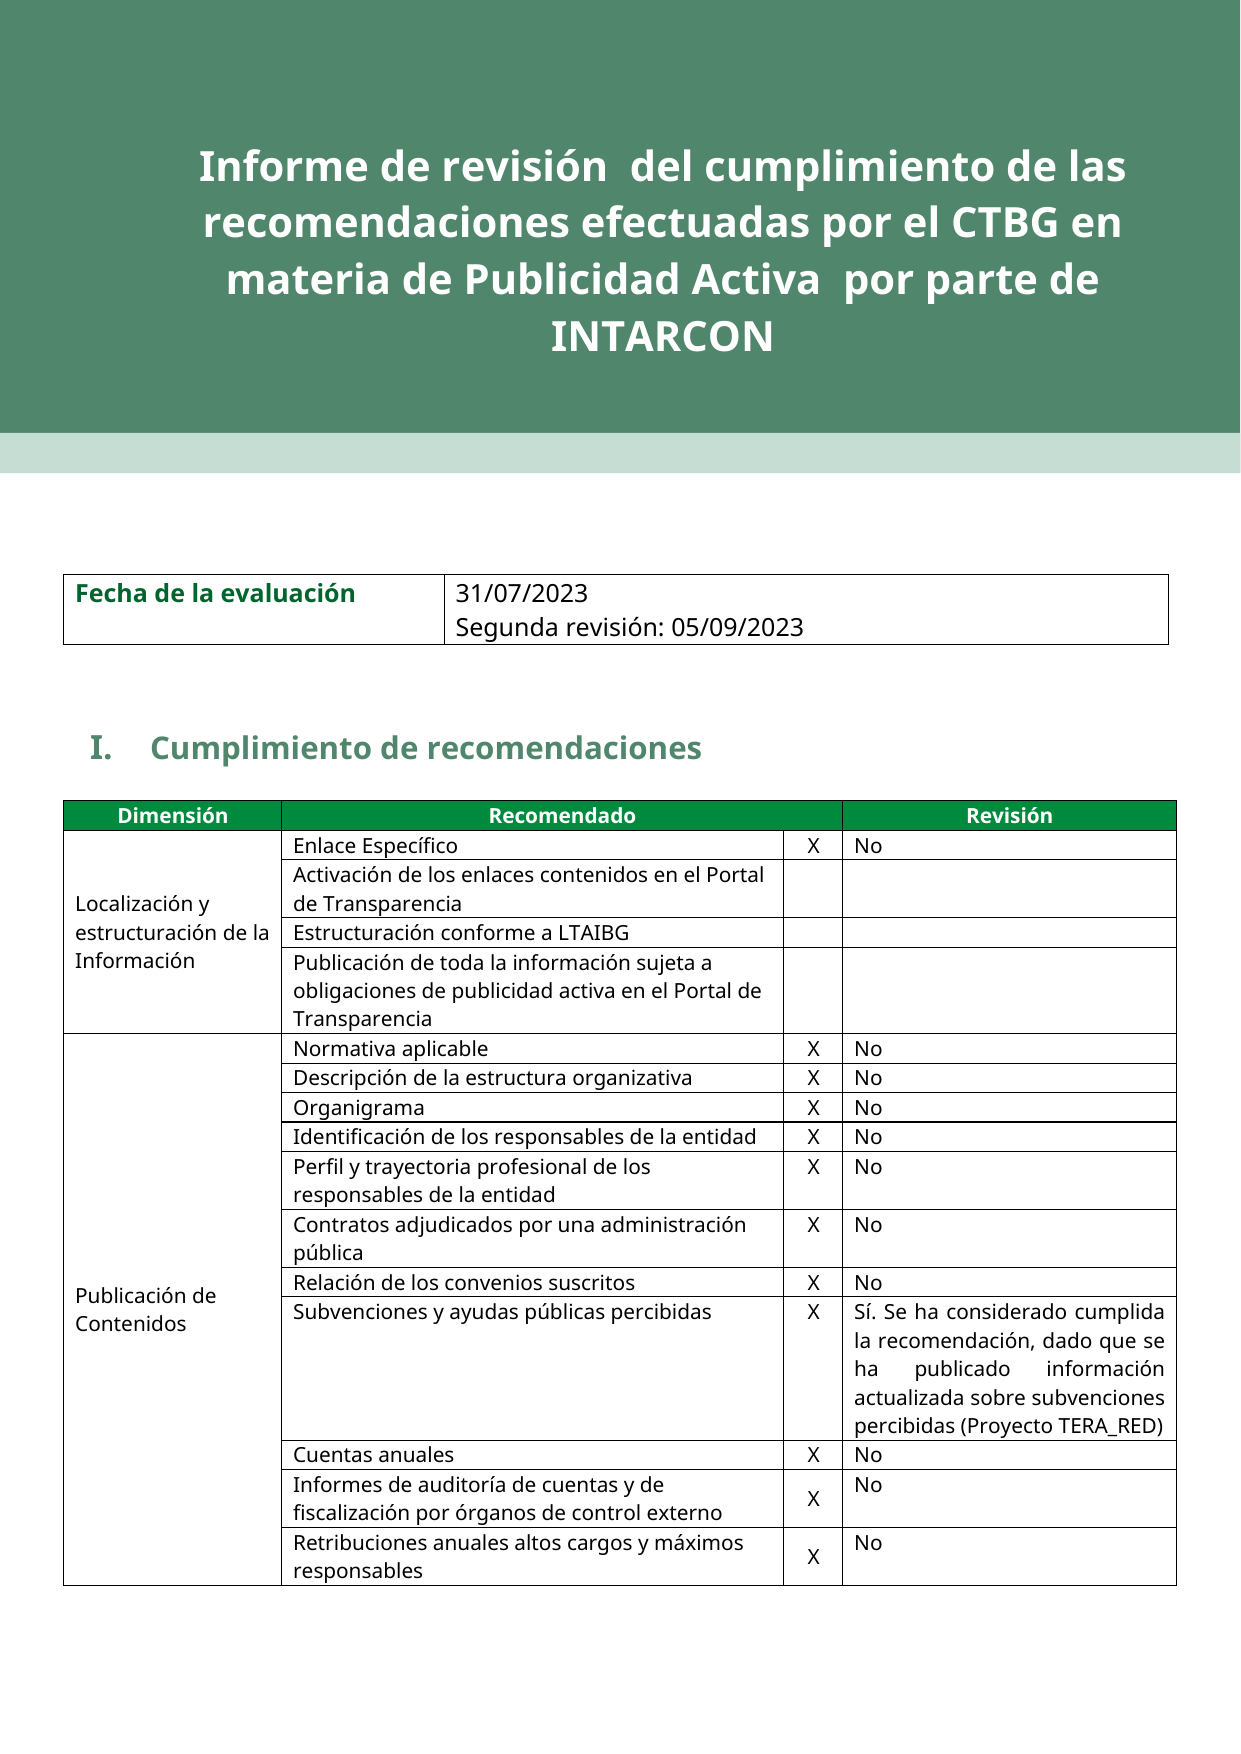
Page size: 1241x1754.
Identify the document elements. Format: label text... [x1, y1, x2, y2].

table_cell No [843, 1152, 1176, 1209]
table_cell X [784, 1034, 842, 1062]
table_cell Sí. Se ha considerado cumplida la recomendación, dado que se ha publicado información actualizada sobre subvenciones percibidas (Proyecto TERA_RED) [843, 1297, 1176, 1439]
table_cell [784, 948, 842, 1033]
table_cell Activación de los enlaces contenidos en el Portal de Transparencia [282, 860, 783, 917]
table_cell [784, 860, 842, 917]
table_cell No [843, 1470, 1176, 1527]
table_cell X [784, 1210, 842, 1267]
table_header Revisión [843, 801, 1176, 830]
table_cell Normativa aplicable [282, 1034, 783, 1062]
table_cell No [843, 1123, 1176, 1151]
table_cell Retribuciones anuales altos cargos y máximos responsables [282, 1528, 783, 1585]
table_cell Localización y estructuración de la Información [64, 831, 281, 1033]
table_cell Estructuración conforme a LTAIBG [282, 918, 783, 947]
table_cell X [784, 831, 842, 859]
table_cell X [784, 1123, 842, 1151]
table_cell No [843, 1093, 1176, 1121]
table_cell Enlace Específico [282, 831, 783, 859]
table_cell Informes de auditoría de cuentas y de fiscalización por órganos de control externo [282, 1470, 783, 1527]
table_cell Perfil y trayectoria profesional de los responsables de la entidad [282, 1152, 783, 1209]
table_cell Cuentas anuales [282, 1441, 783, 1469]
table_cell No [843, 1034, 1176, 1062]
table_cell X [784, 1064, 842, 1092]
table_cell [843, 918, 1176, 947]
table_cell Publicación de toda la información sujeta a obligaciones de publicidad activa en el Portal de Transparencia [282, 948, 783, 1033]
table_cell No [843, 1064, 1176, 1092]
table_cell Subvenciones y ayudas públicas percibidas [282, 1297, 783, 1439]
table_cell Organigrama [282, 1093, 783, 1121]
table_cell Descripción de la estructura organizativa [282, 1064, 783, 1092]
table_cell X [784, 1152, 842, 1209]
table_cell [843, 948, 1176, 1033]
table_cell Relación de los convenios suscritos [282, 1268, 783, 1296]
table_cell No [843, 831, 1176, 859]
table_cell No [843, 1528, 1176, 1585]
table_cell X [784, 1093, 842, 1121]
table_cell X [784, 1268, 842, 1296]
table_cell [784, 918, 842, 947]
table_cell Publicación de Contenidos [64, 1034, 281, 1585]
table_cell No [843, 1268, 1176, 1296]
table_header Recomendado [282, 801, 842, 830]
table_cell No [843, 1441, 1176, 1469]
table_cell X [784, 1297, 842, 1439]
table_cell X [784, 1441, 842, 1469]
table_cell No [843, 1210, 1176, 1267]
table_cell X [784, 1528, 842, 1585]
table_header 31/07/2023 Segunda revisión: 05/09/2023 [445, 575, 1168, 643]
table_cell Contratos adjudicados por una administración pública [282, 1210, 783, 1267]
table_cell [843, 860, 1176, 917]
table_cell Identificación de los responsables de la entidad [282, 1123, 783, 1151]
table_header Fecha de la evaluación [64, 575, 444, 643]
table_header Dimensión [64, 801, 281, 830]
table_cell X [784, 1470, 842, 1527]
